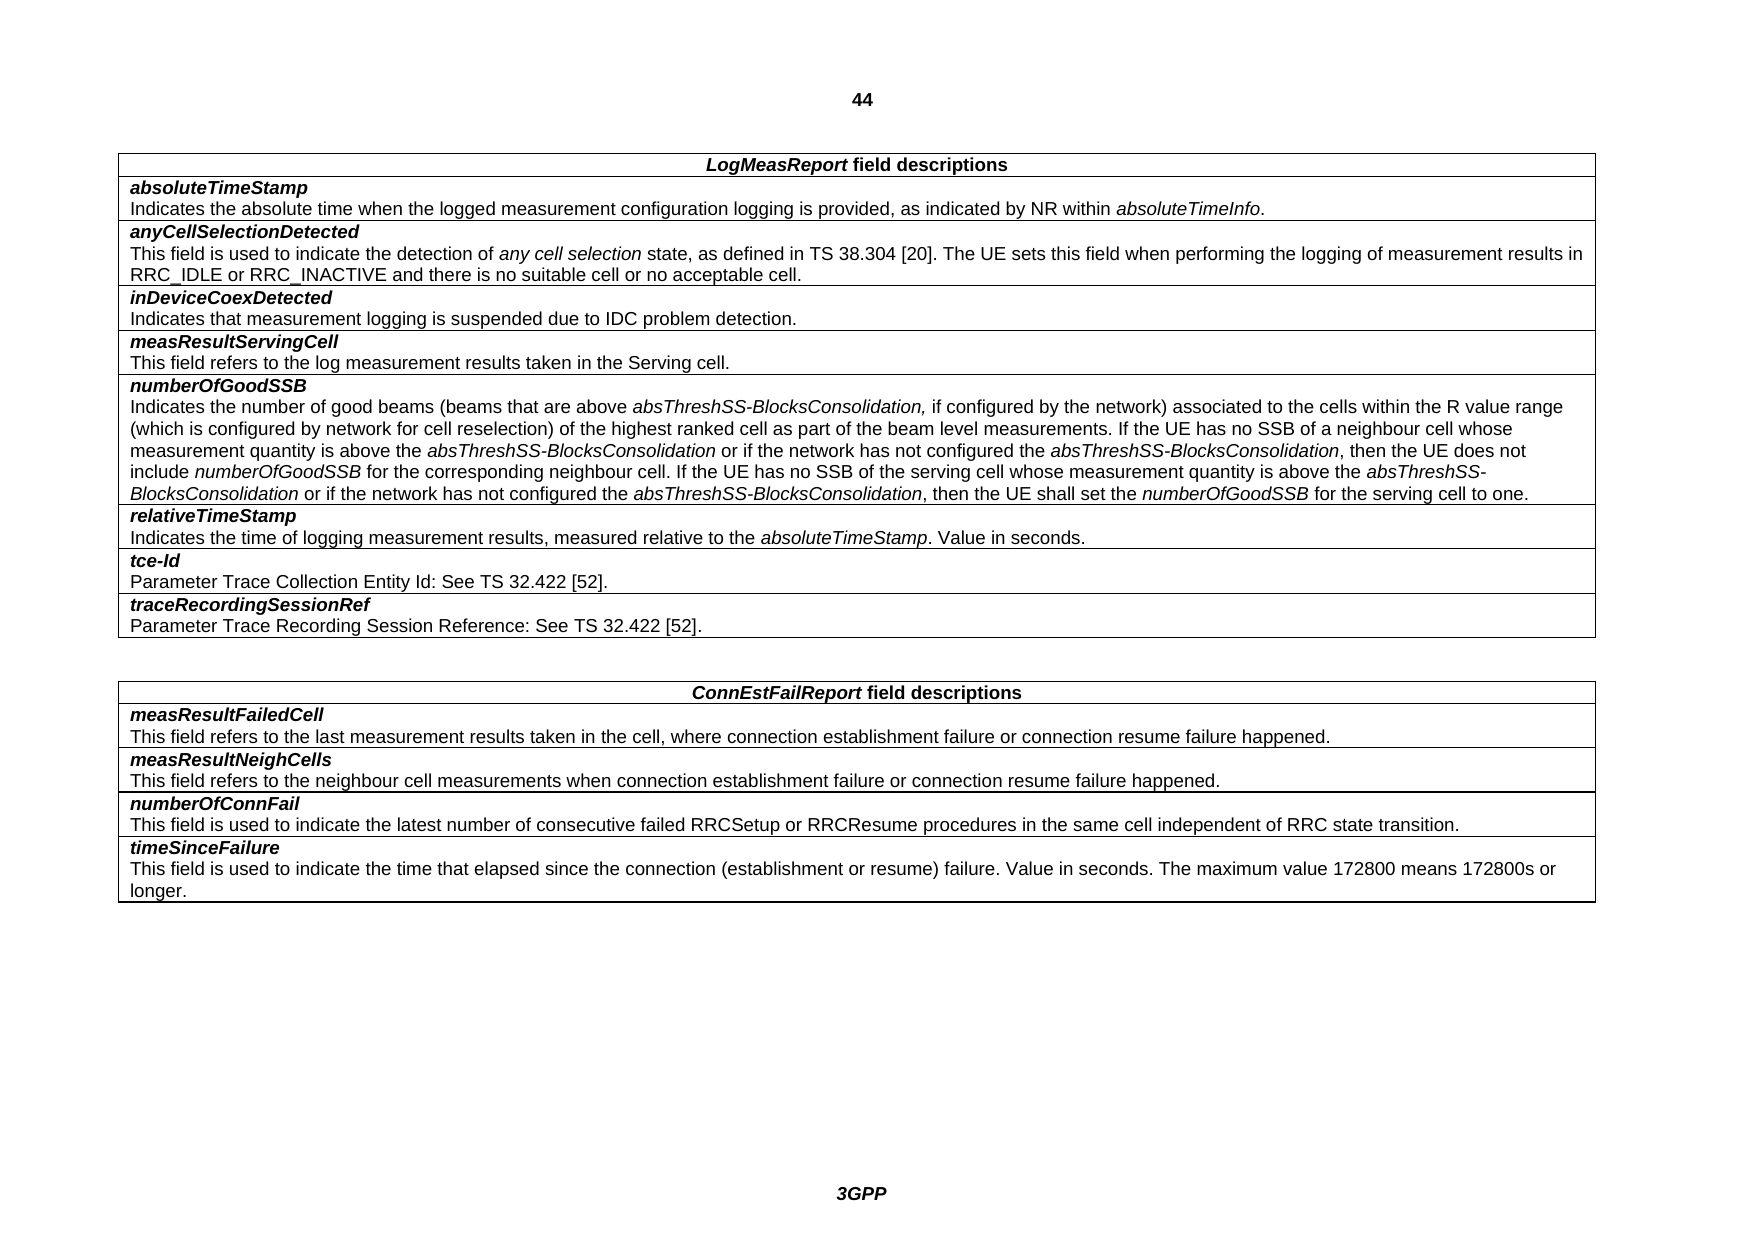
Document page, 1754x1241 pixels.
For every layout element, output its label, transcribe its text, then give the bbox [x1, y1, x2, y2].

table_cell measResultFailedCell This field refers to the last measurement results taken in the cell, where connection establishment failure or connection resume failure happened. [119, 704, 1595, 747]
table_cell timeSinceFailure This field is used to indicate the time that elapsed since the connection (establishment or resume) failure. Value in seconds. The maximum value 172800 means 172800s or longer. [119, 837, 1595, 901]
table_cell numberOfGoodSSB Indicates the number of good beams (beams that are above absThreshSS-BlocksConsolidation, if configured by the network) associated to the cells within the R value range (which is configured by network for cell reselection) of the highest ranked cell as part of the beam level measurements. If the UE has no SSB of a neighbour cell whose measurement quantity is above the absThreshSS-BlocksConsolidation or if the network has not configured the absThreshSS-BlocksConsolidation, then the UE does not include numberOfGoodSSB for the corresponding neighbour cell. If the UE has no SSB of the serving cell whose measurement quantity is above the absThreshSS-BlocksConsolidation or if the network has not configured the absThreshSS-BlocksConsolidation, then the UE shall set the numberOfGoodSSB for the serving cell to one. [119, 375, 1595, 504]
table_header LogMeasReport field descriptions [119, 154, 1595, 176]
table_cell absoluteTimeStamp Indicates the absolute time when the logged measurement configuration logging is provided, as indicated by NR within absoluteTimeInfo. [119, 177, 1595, 220]
table_header ConnEstFailReport field descriptions [119, 682, 1595, 703]
table_cell inDeviceCoexDetected Indicates that measurement logging is suspended due to IDC problem detection. [119, 286, 1595, 329]
table_cell numberOfConnFail This field is used to indicate the latest number of consecutive failed RRCSetup or RRCResume procedures in the same cell independent of RRC state transition. [119, 793, 1595, 836]
table_cell relativeTimeStamp Indicates the time of logging measurement results, measured relative to the absoluteTimeStamp. Value in seconds. [119, 505, 1595, 548]
table_cell measResultNeighCells This field refers to the neighbour cell measurements when connection establishment failure or connection resume failure happened. [119, 748, 1595, 791]
table_cell measResultServingCell This field refers to the log measurement results taken in the Serving cell. [119, 331, 1595, 374]
table_cell tce-Id Parameter Trace Collection Entity Id: See TS 32.422 [52]. [119, 549, 1595, 592]
table_cell anyCellSelectionDetected This field is used to indicate the detection of any cell selection state, as defined in TS 38.304 [20]. The UE sets this field when performing the logging of measurement results in RRC_IDLE or RRC_INACTIVE and there is no suitable cell or no acceptable cell. [119, 221, 1595, 285]
table_cell traceRecordingSessionRef Parameter Trace Recording Session Reference: See TS 32.422 [52]. [119, 594, 1595, 637]
